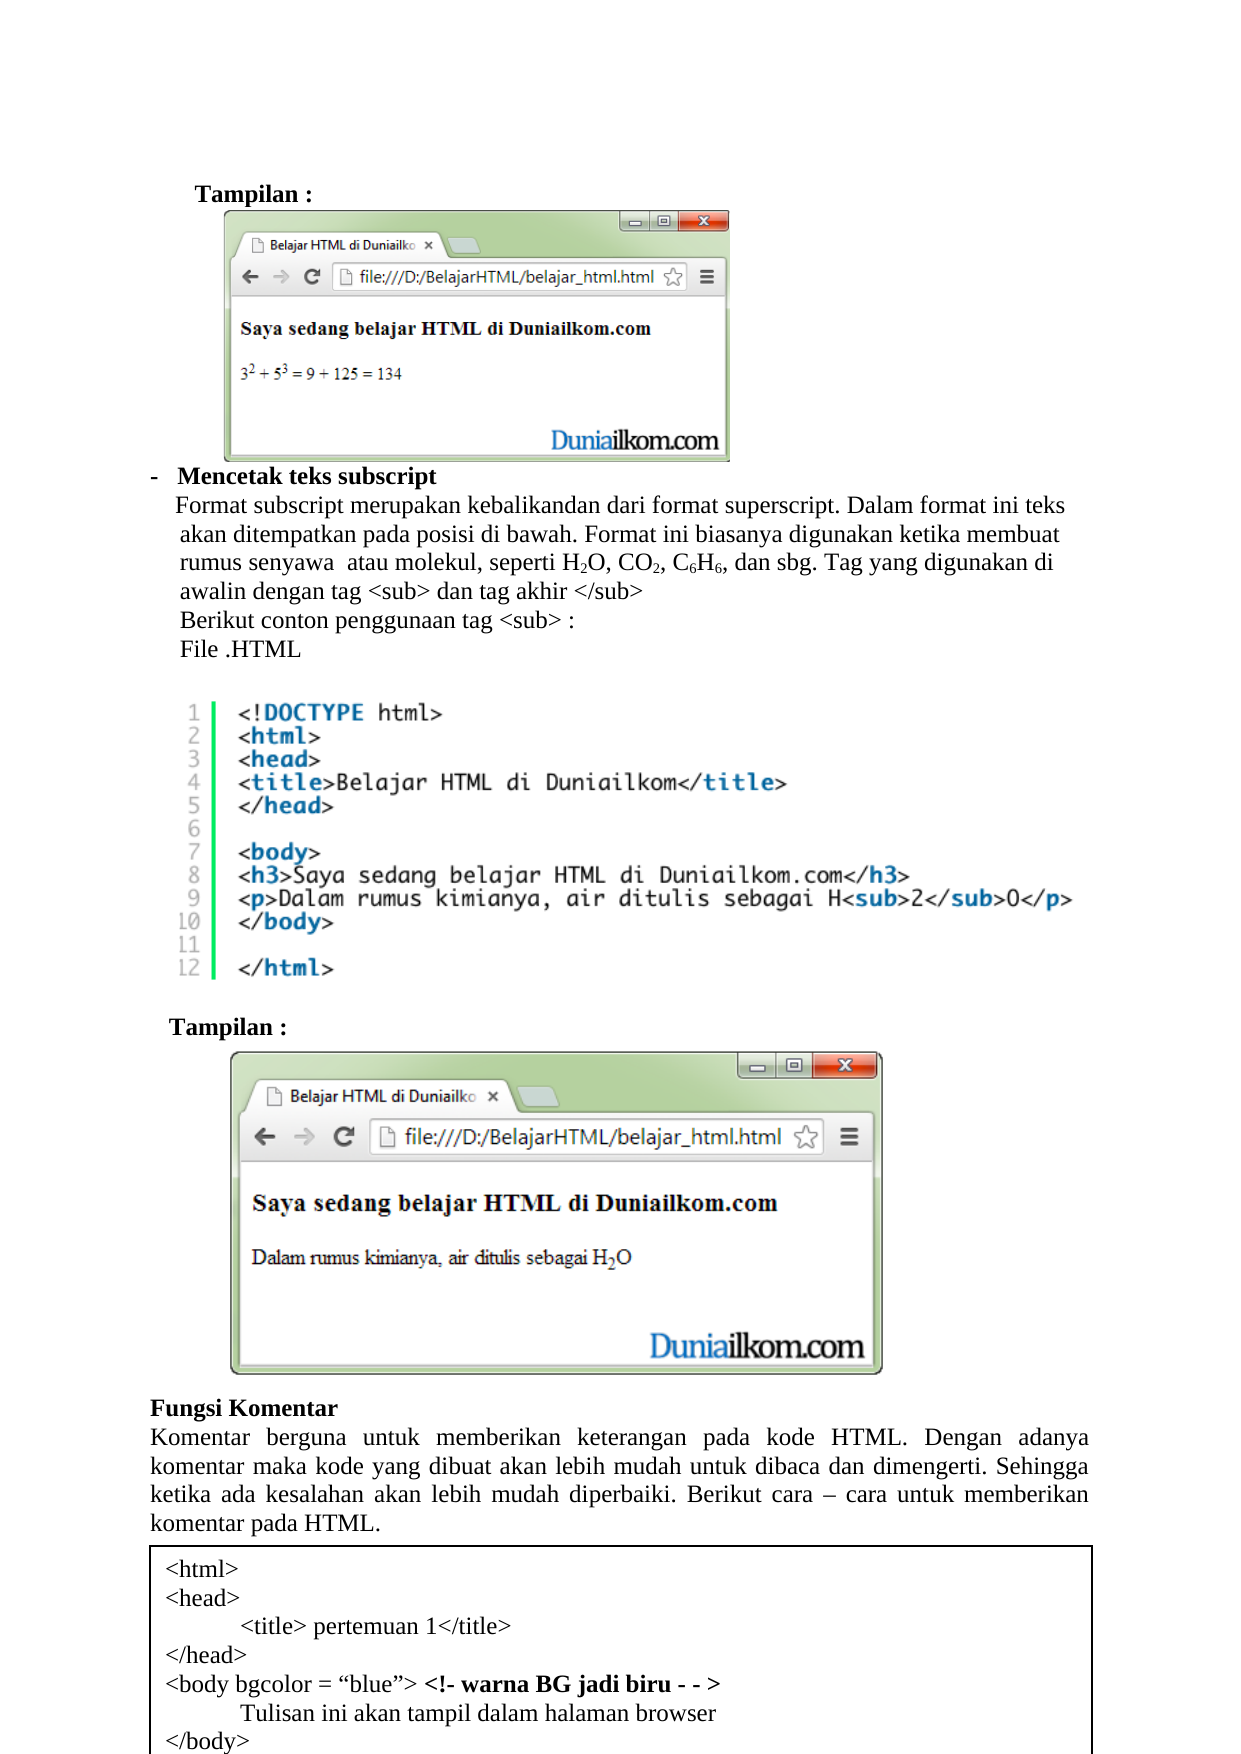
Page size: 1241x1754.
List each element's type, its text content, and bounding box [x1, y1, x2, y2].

text Komentar berguna untuk memberikan keterangan pada kode HTML. Dengan adanya komentar maka kode yang dibuat akan lebih mudah untuk dibaca dan dimengerti. Sehingga ketika ada kesalahan akan lebih mudah diperbaiki. Berikut cara – cara untuk memberikan komentar pada HTML. [150, 1422, 1090, 1537]
text Tampilan : [150, 1012, 1090, 1041]
text Berikut conton penggunaan tag <sub> : [150, 605, 1090, 634]
picture [223, 207, 730, 462]
text Tampilan : [150, 179, 1090, 207]
picture [225, 1041, 889, 1394]
picture [179, 693, 1120, 984]
text Format subscript merupakan kebalikandan dari format superscript. Dalam format ini teks akan ditempatkan pada posisi di bawah. Format ini biasanya digunakan ketika membuat rumus senyawa atau molekul, seperti H2O, CO2, C6H6, dan sbg. Tag yang digunakan di awalin dengan tag <sub> dan tag akhir </sub> [150, 490, 1090, 605]
text - Mencetak teks subscript [150, 461, 1090, 490]
text File .HTML [150, 634, 1090, 662]
text Fungsi Komentar [150, 1393, 1090, 1422]
